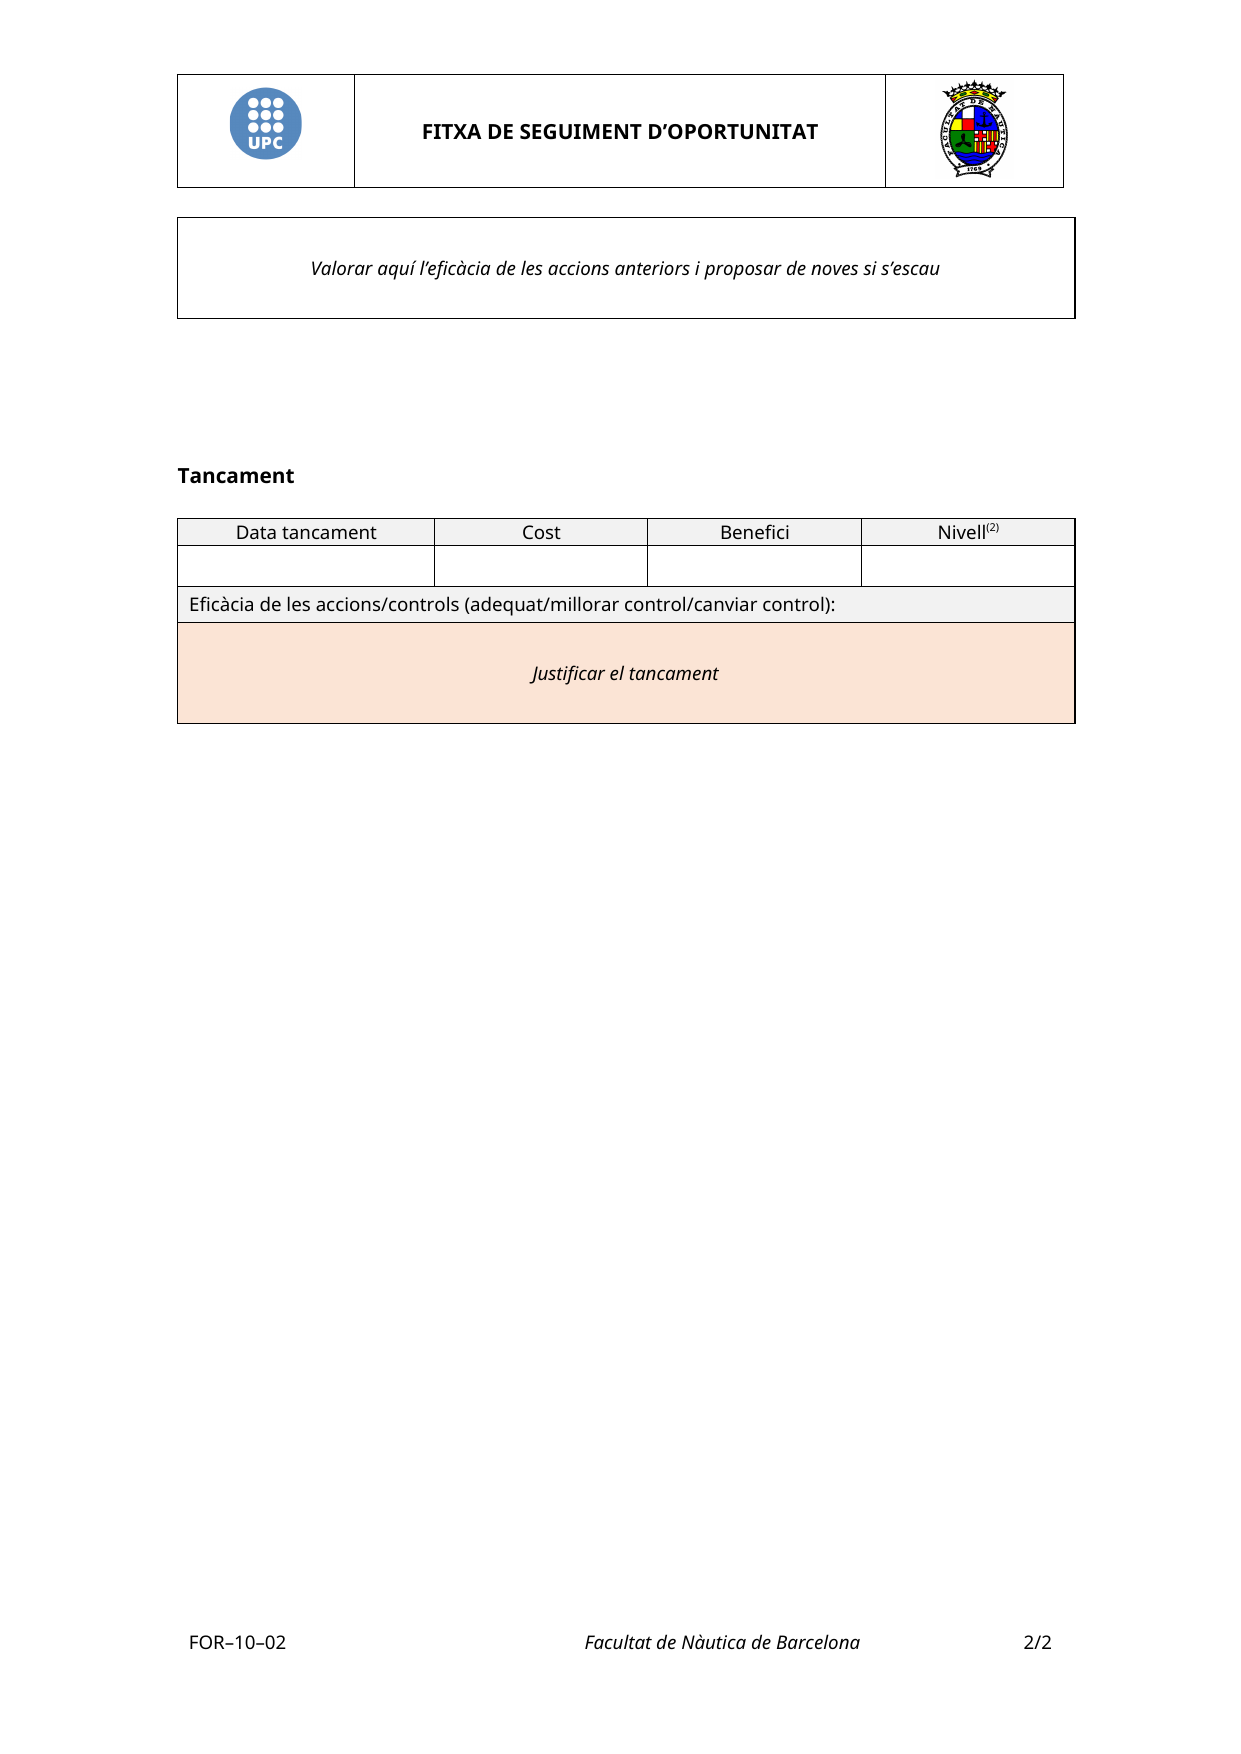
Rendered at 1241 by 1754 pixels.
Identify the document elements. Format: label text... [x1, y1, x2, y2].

table_cell [435, 546, 647, 586]
table_header Data tancament [178, 519, 434, 545]
table_cell [648, 546, 861, 586]
table_cell Valorar aquí l’eficàcia de les accions anteriors i proposar de noves si s’escau [178, 218, 1074, 318]
table_cell Eficàcia de les accions/controls (adequat/millorar control/canviar control): [178, 587, 1074, 622]
table_header Nivell(2) [862, 519, 1074, 545]
table_header Cost [435, 519, 647, 545]
table_cell [862, 546, 1074, 586]
picture [934, 78, 1015, 179]
table_cell Justificar el tancament [178, 623, 1074, 723]
text Tancament [177, 461, 1063, 490]
picture [229, 87, 302, 160]
table_cell [178, 546, 434, 586]
table_header Benefici [648, 519, 861, 545]
